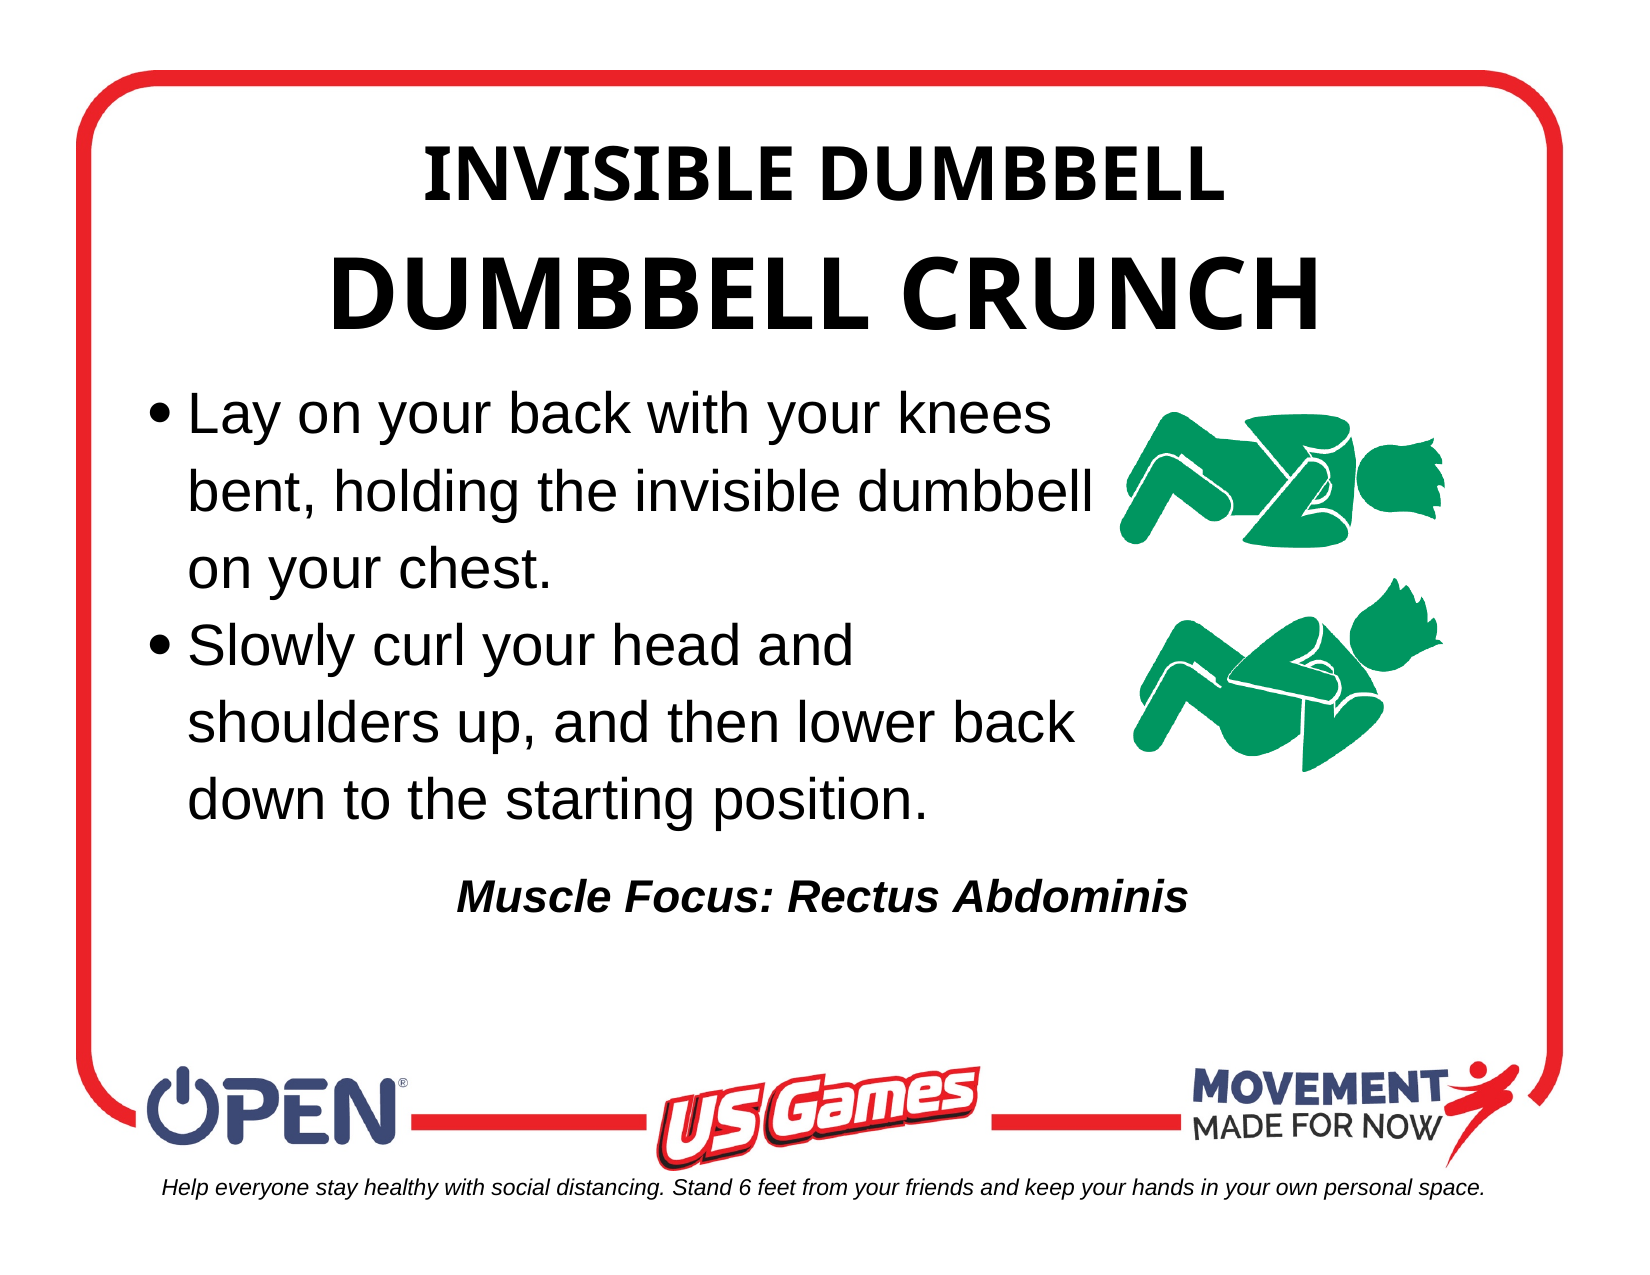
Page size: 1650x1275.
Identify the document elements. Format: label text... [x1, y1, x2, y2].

text DUMBBELL CRUNCH [150, 222, 1500, 358]
list Lay on your back with your knees bent, holding the invisible dumbbell on your chest. [150, 379, 1500, 601]
text INVISIBLE DUMBBELL [150, 120, 1500, 222]
text Muscle Focus: Rectus Abdominis [150, 869, 1500, 922]
list Slowly curl your head and shoulders up, and then lower back down to the starting position. [150, 611, 1500, 832]
picture [76, 70, 1574, 1171]
